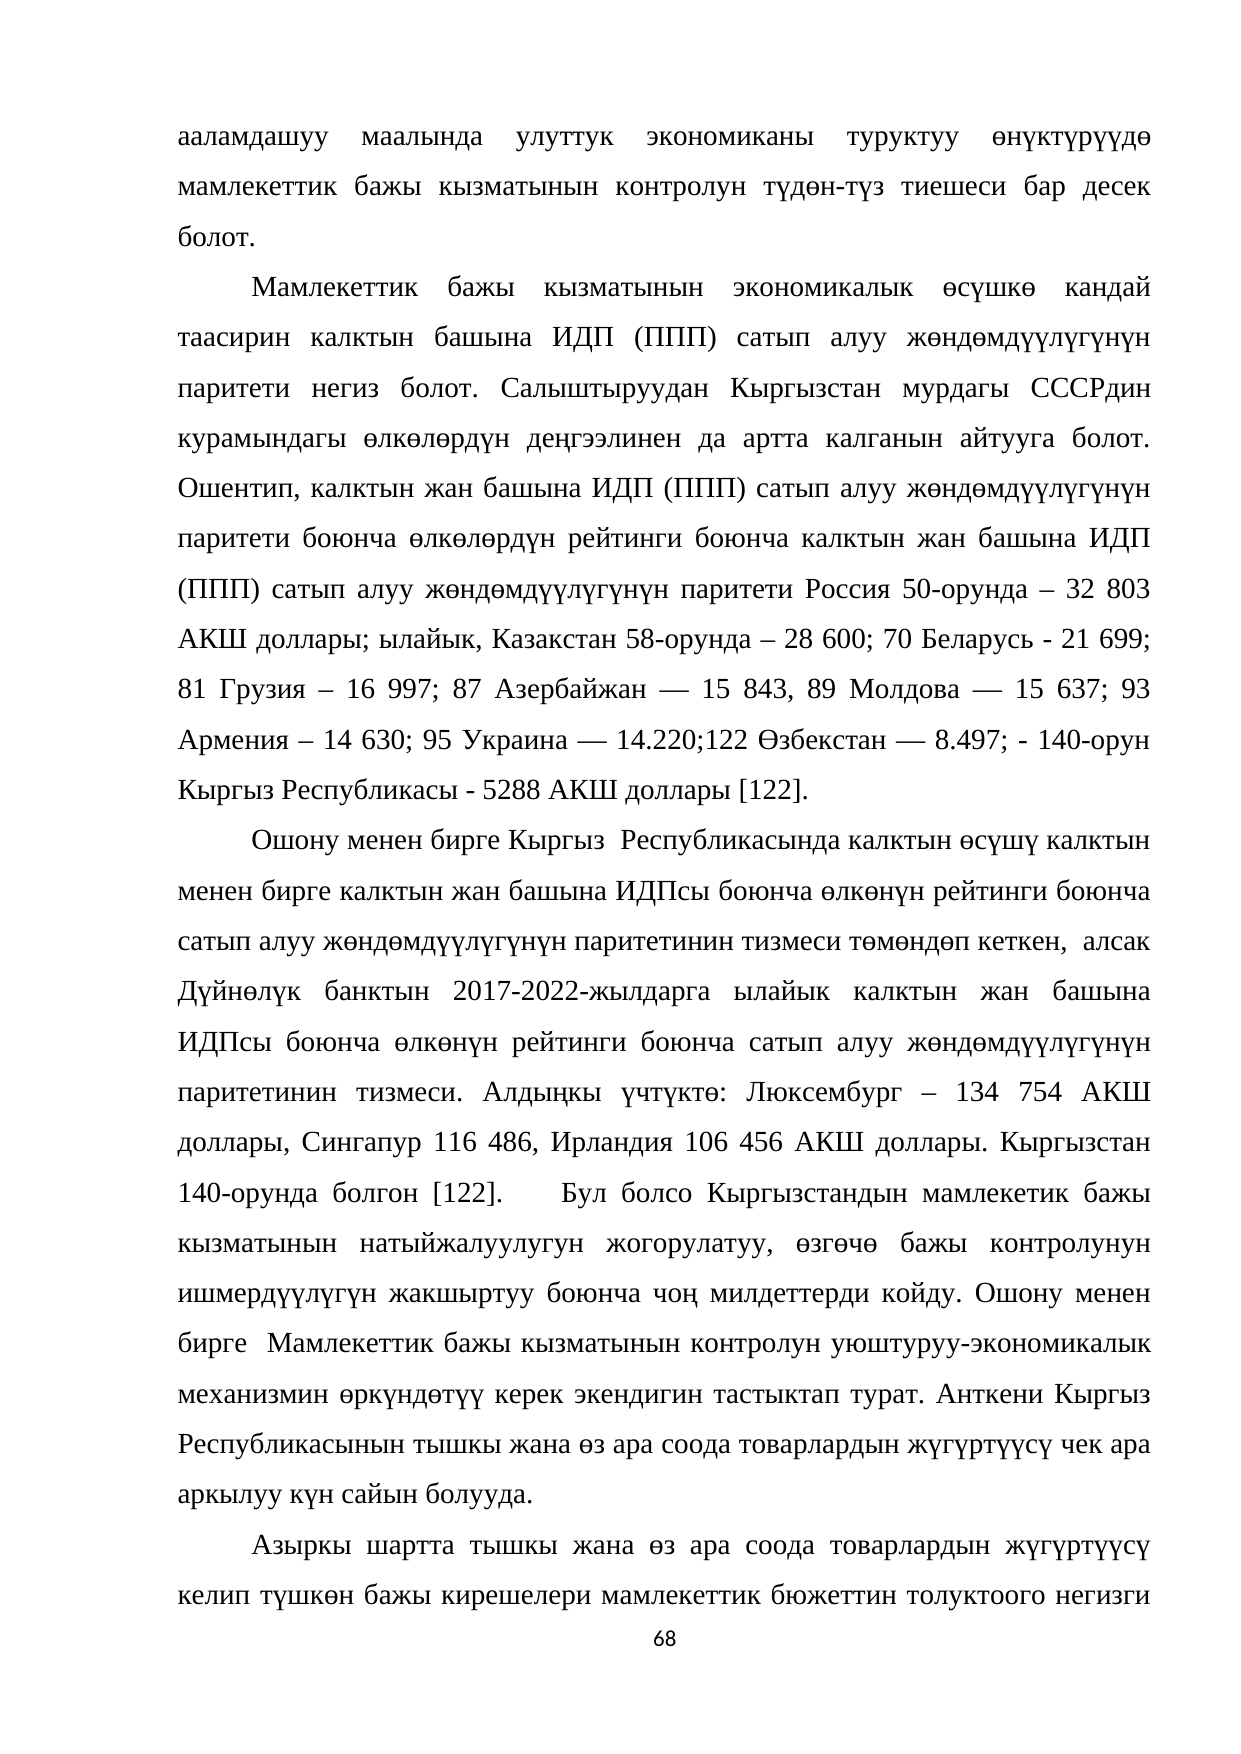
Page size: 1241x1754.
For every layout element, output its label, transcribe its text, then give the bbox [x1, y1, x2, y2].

text Мамлекеттик бажы кызматынын экономикалык өсүшкө кандай таасирин калктын башына ИДП (ППП) сатып алуу жөндөмдүүлүгүнүн паритети негиз болот. Салыштыруудан Кыргызстан мурдагы СССРдин курамындагы өлкөлөрдүн деңгээлинен да артта калганын айтууга болот. Ошентип, калктын жан башына ИДП (ППП) сатып алуу жөндөмдүүлүгүнүн паритети боюнча өлкөлөрдүн рейтинги боюнча калктын жан башына ИДП (ППП) сатып алуу жөндөмдүүлүгүнүн паритети Россия 50-орунда – 32 803 АКШ доллары; ылайык, Казакстан 58-орунда – 28 600; 70 Беларусь - 21 699; 81 Грузия – 16 997; 87 Азербайжан — 15 843, 89 Молдова — 15 637; 93 Армения – 14 630; 95 Украина — 14.220;122 Өзбекстан — 8.497; - 140-орун Кыргыз Республикасы - 5288 АКШ доллары [122]. [177, 269, 1152, 806]
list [177, 1527, 1152, 1611]
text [177, 118, 1152, 252]
list Ошону менен бирге Кыргыз Республикасында калктын өсүшү калктын менен бирге калктын жан башына ИДПсы боюнча өлкөнүн рейтинги боюнча сатып алуу жөндөмдүүлүгүнүн паритетинин тизмеси төмөндөп кеткен, алсак Дүйнөлүк банктын 2017-2022-жылдарга ылайык калктын жан башына ИДПсы боюнча өлкөнүн рейтинги боюнча сатып алуу жөндөмдүүлүгүнүн паритетинин тизмеси. Алдыңкы үчтүктө: Люксембург – 134 754 АКШ доллары, Сингапур 116 486, Ирландия 106 456 АКШ доллары. Кыргызстан 140-орунда болгон [122]. Бул болсо Кыргызстандын мамлекетик бажы кызматынын натыйжалуулугун жогорулатуу, өзгөчө бажы контролунун ишмердүүлүгүн жакшыртуу боюнча чоң милдеттерди койду. Ошону менен бирге Мамлекеттик бажы кызматынын контролун уюштуруу-экономикалык механизмин өркүндөтүү керек экендигин тастыктап турат. Анткени Кыргыз Республикасынын тышкы жана өз ара соода товарлардын жүгүртүүсү чек ара аркылуу күн сайын болууда. [177, 822, 1152, 1510]
